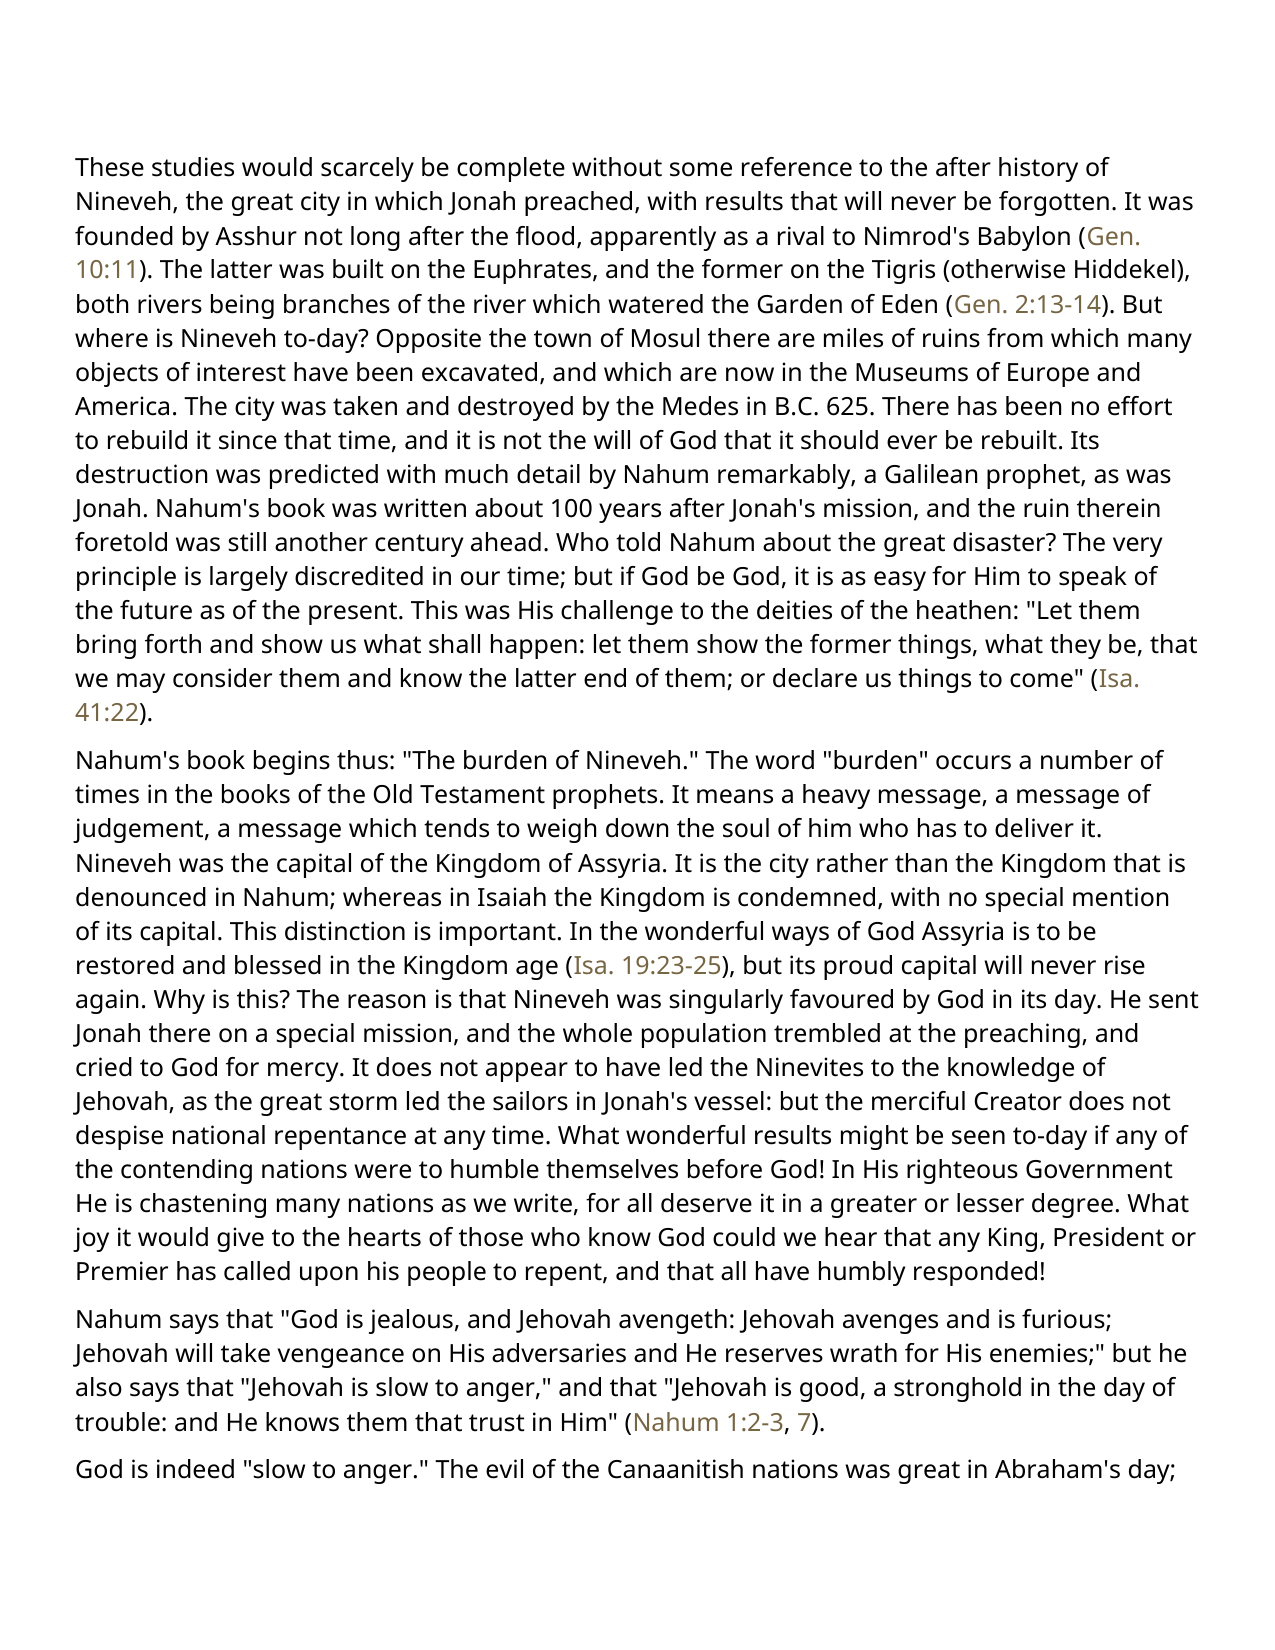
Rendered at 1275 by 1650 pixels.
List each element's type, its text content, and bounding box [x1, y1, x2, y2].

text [75, 1452, 1200, 1486]
text These studies would scarcely be complete without some reference to the after history of Nineveh, the great city in which Jonah preached, with results that will never be forgotten. It was founded by Asshur not long after the flood, apparently as a rival to Nimrod's Babylon (Gen. 10:11). The latter was built on the Euphrates, and the former on the Tigris (otherwise Hiddekel), both rivers being branches of the river which watered the Garden of Eden (Gen. 2:13-14). But where is Nineveh to-day? Opposite the town of Mosul there are miles of ruins from which many objects of interest have been excavated, and which are now in the Museums of Europe and America. The city was taken and destroyed by the Medes in B.C. 625. There has been no effort to rebuild it since that time, and it is not the will of God that it should ever be rebuilt. Its destruction was predicted with much detail by Nahum remarkably, a Galilean prophet, as was Jonah. Nahum's book was written about 100 years after Jonah's mission, and the ruin therein foretold was still another century ahead. Who told Nahum about the great disaster? The very principle is largely discredited in our time; but if God be God, it is as easy for Him to speak of the future as of the present. This was His challenge to the deities of the heathen: "Let them bring forth and show us what shall happen: let them show the former things, what they be, that we may consider them and know the latter end of them; or declare us things to come" (Isa. 41:22). [75, 150, 1200, 729]
text Nahum's book begins thus: "The burden of Nineveh." The word "burden" occurs a number of times in the books of the Old Testament prophets. It means a heavy message, a message of judgement, a message which tends to weigh down the soul of him who has to deliver it. Nineveh was the capital of the Kingdom of Assyria. It is the city rather than the Kingdom that is denounced in Nahum; whereas in Isaiah the Kingdom is condemned, with no special mention of its capital. This distinction is important. In the wonderful ways of God Assyria is to be restored and blessed in the Kingdom age (Isa. 19:23-25), but its proud capital will never rise again. Why is this? The reason is that Nineveh was singularly favoured by God in its day. He sent Jonah there on a special mission, and the whole population trembled at the preaching, and cried to God for mercy. It does not appear to have led the Ninevites to the knowledge of Jehovah, as the great storm led the sailors in Jonah's vessel: but the merciful Creator does not despise national repentance at any time. What wonderful results might be seen to-day if any of the contending nations were to humble themselves before God! In His righteous Government He is chastening many nations as we write, for all deserve it in a greater or lesser degree. What joy it would give to the hearts of those who know God could we hear that any King, President or Premier has called upon his people to repent, and that all have humbly responded! [75, 743, 1200, 1288]
text Nahum says that "God is jealous, and Jehovah avengeth: Jehovah avenges and is furious; Jehovah will take vengeance on His adversaries and He reserves wrath for His enemies;" but he also says that "Jehovah is slow to anger," and that "Jehovah is good, a stronghold in the day of trouble: and He knows them that trust in Him" (Nahum 1:2-3, 7). [75, 1302, 1200, 1438]
